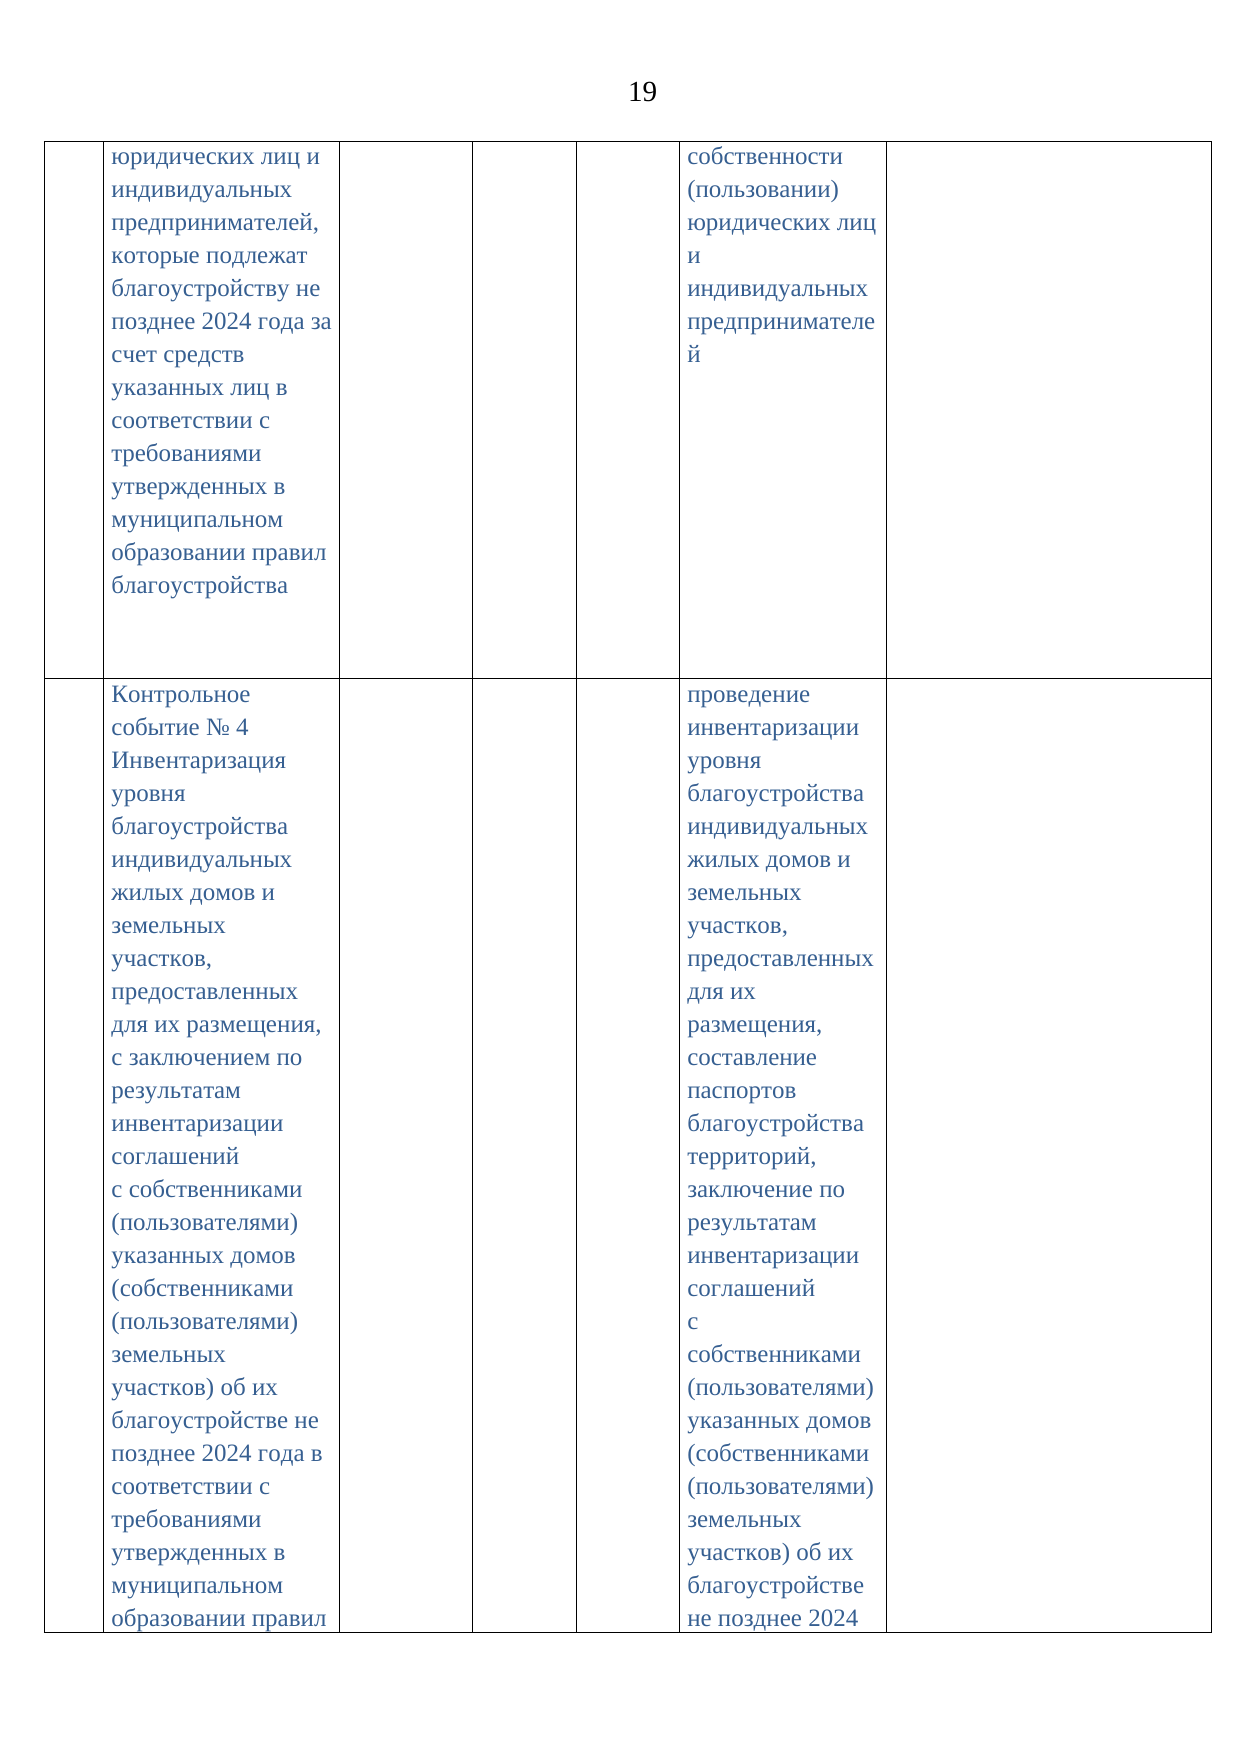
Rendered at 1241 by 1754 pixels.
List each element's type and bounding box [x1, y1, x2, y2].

table_cell [680, 679, 886, 1632]
table_cell [473, 679, 576, 1632]
table_cell [340, 679, 472, 1632]
table_cell [473, 142, 576, 678]
table_cell [887, 142, 1211, 678]
table_cell [680, 142, 886, 678]
table_cell [45, 679, 103, 1632]
table_cell [45, 142, 103, 678]
table_cell [104, 679, 339, 1632]
table_cell [340, 142, 472, 678]
table_cell [577, 679, 679, 1632]
table_cell [887, 679, 1211, 1632]
table_cell [104, 142, 339, 678]
table_cell [577, 142, 679, 678]
